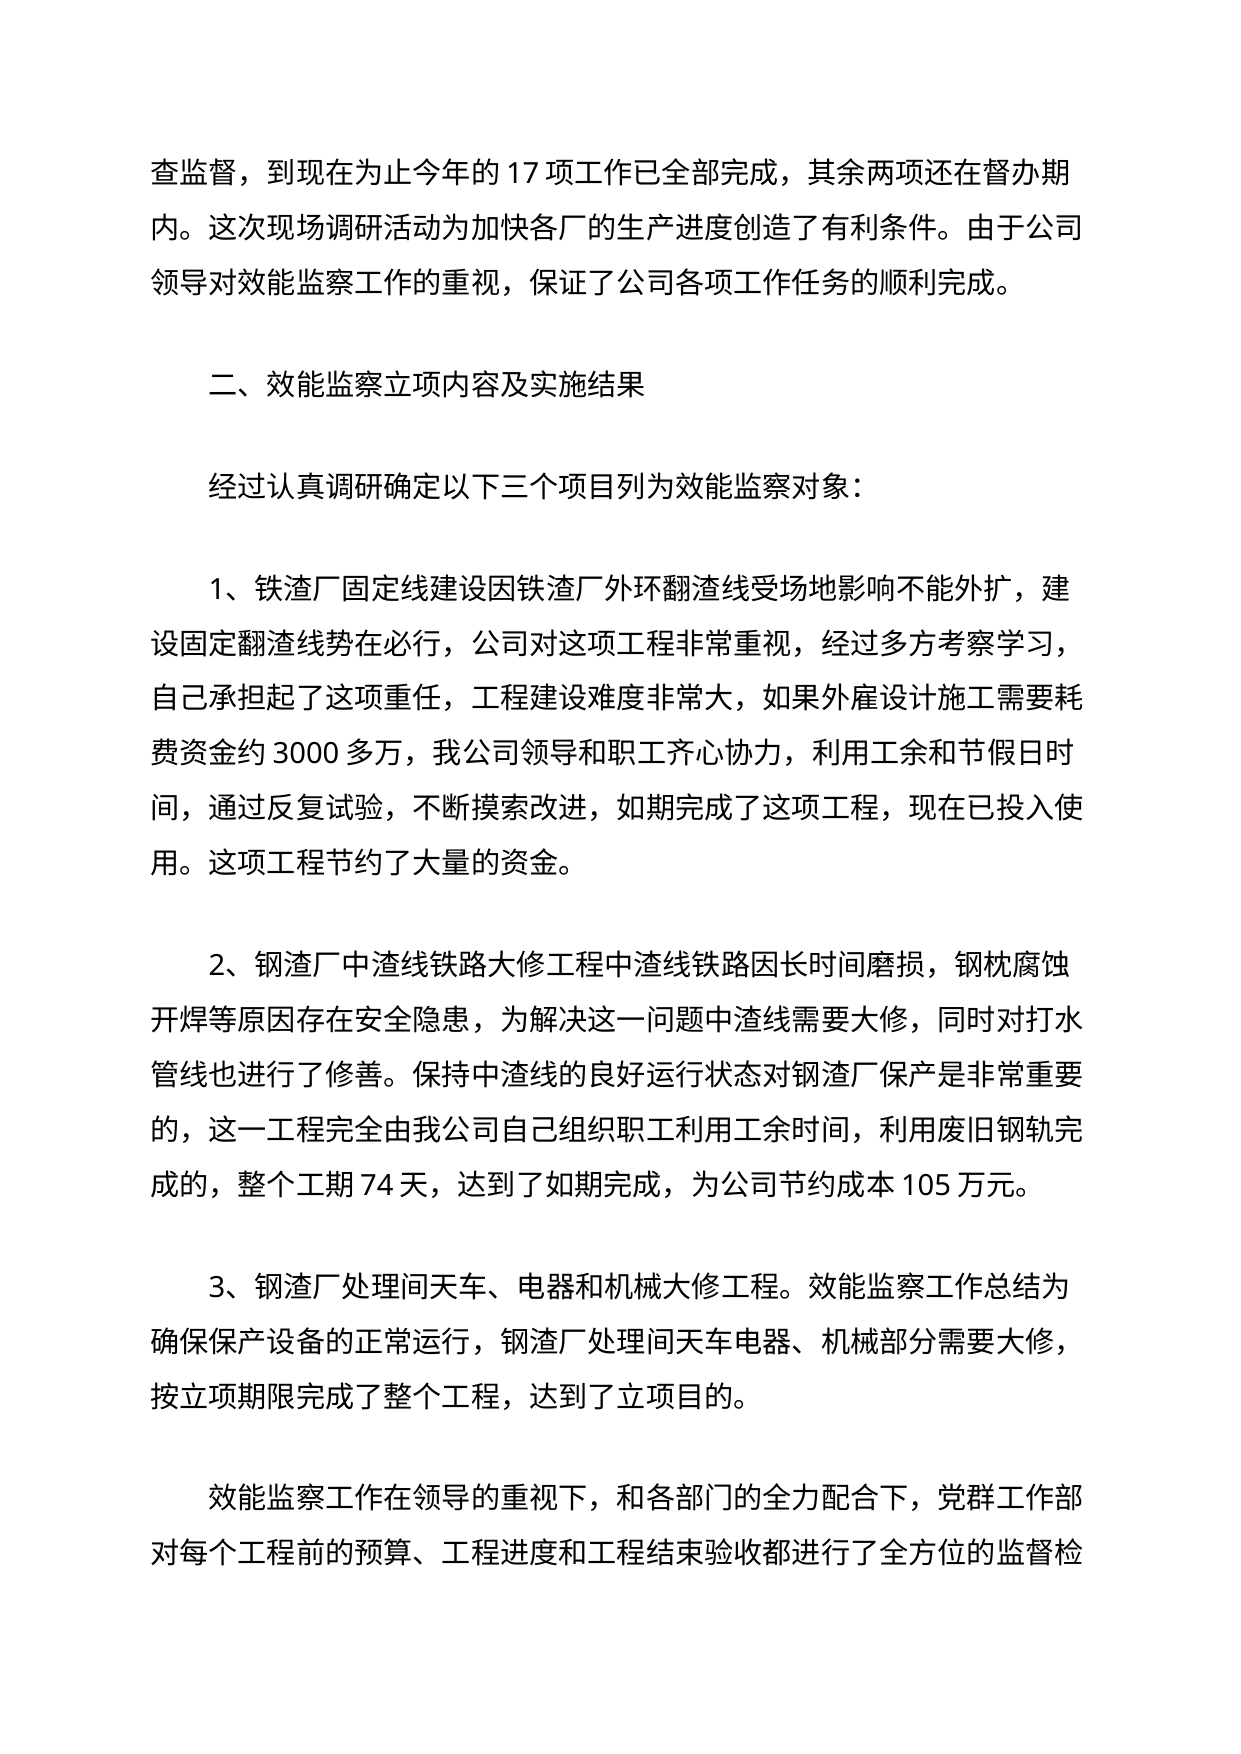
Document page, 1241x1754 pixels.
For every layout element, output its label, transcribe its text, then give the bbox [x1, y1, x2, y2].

text 3、钢渣厂处理间天车、电器和机械大修工程。效能监察工作总结为确保保产设备的正常运行，钢渣厂处理间天车电器、机械部分需要大修，按立项期限完成了整个工程，达到了立项目的。 [150, 1263, 1090, 1416]
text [150, 1475, 1090, 1572]
text 经过认真调研确定以下三个项目列为效能监察对象： [150, 463, 1090, 506]
text 2、钢渣厂中渣线铁路大修工程中渣线铁路因长时间磨损，钢枕腐蚀开焊等原因存在安全隐患，为解决这一问题中渣线需要大修，同时对打水管线也进行了修善。保持中渣线的良好运行状态对钢渣厂保产是非常重要的，这一工程完全由我公司自己组织职工利用工余时间，利用废旧钢轨完成的，整个工期74天，达到了如期完成，为公司节约成本105万元。 [150, 942, 1090, 1204]
text 1、铁渣厂固定线建设因铁渣厂外环翻渣线受场地影响不能外扩，建设固定翻渣线势在必行，公司对这项工程非常重视，经过多方考察学习，自己承担起了这项重任，工程建设难度非常大，如果外雇设计施工需要耗费资金约3000多万，我公司领导和职工齐心协力，利用工余和节假日时间，通过反复试验，不断摸索改进，如期完成了这项工程，现在已投入使用。这项工程节约了大量的资金。 [150, 565, 1090, 882]
text 二、效能监察立项内容及实施结果 [150, 362, 1090, 404]
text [150, 150, 1090, 302]
